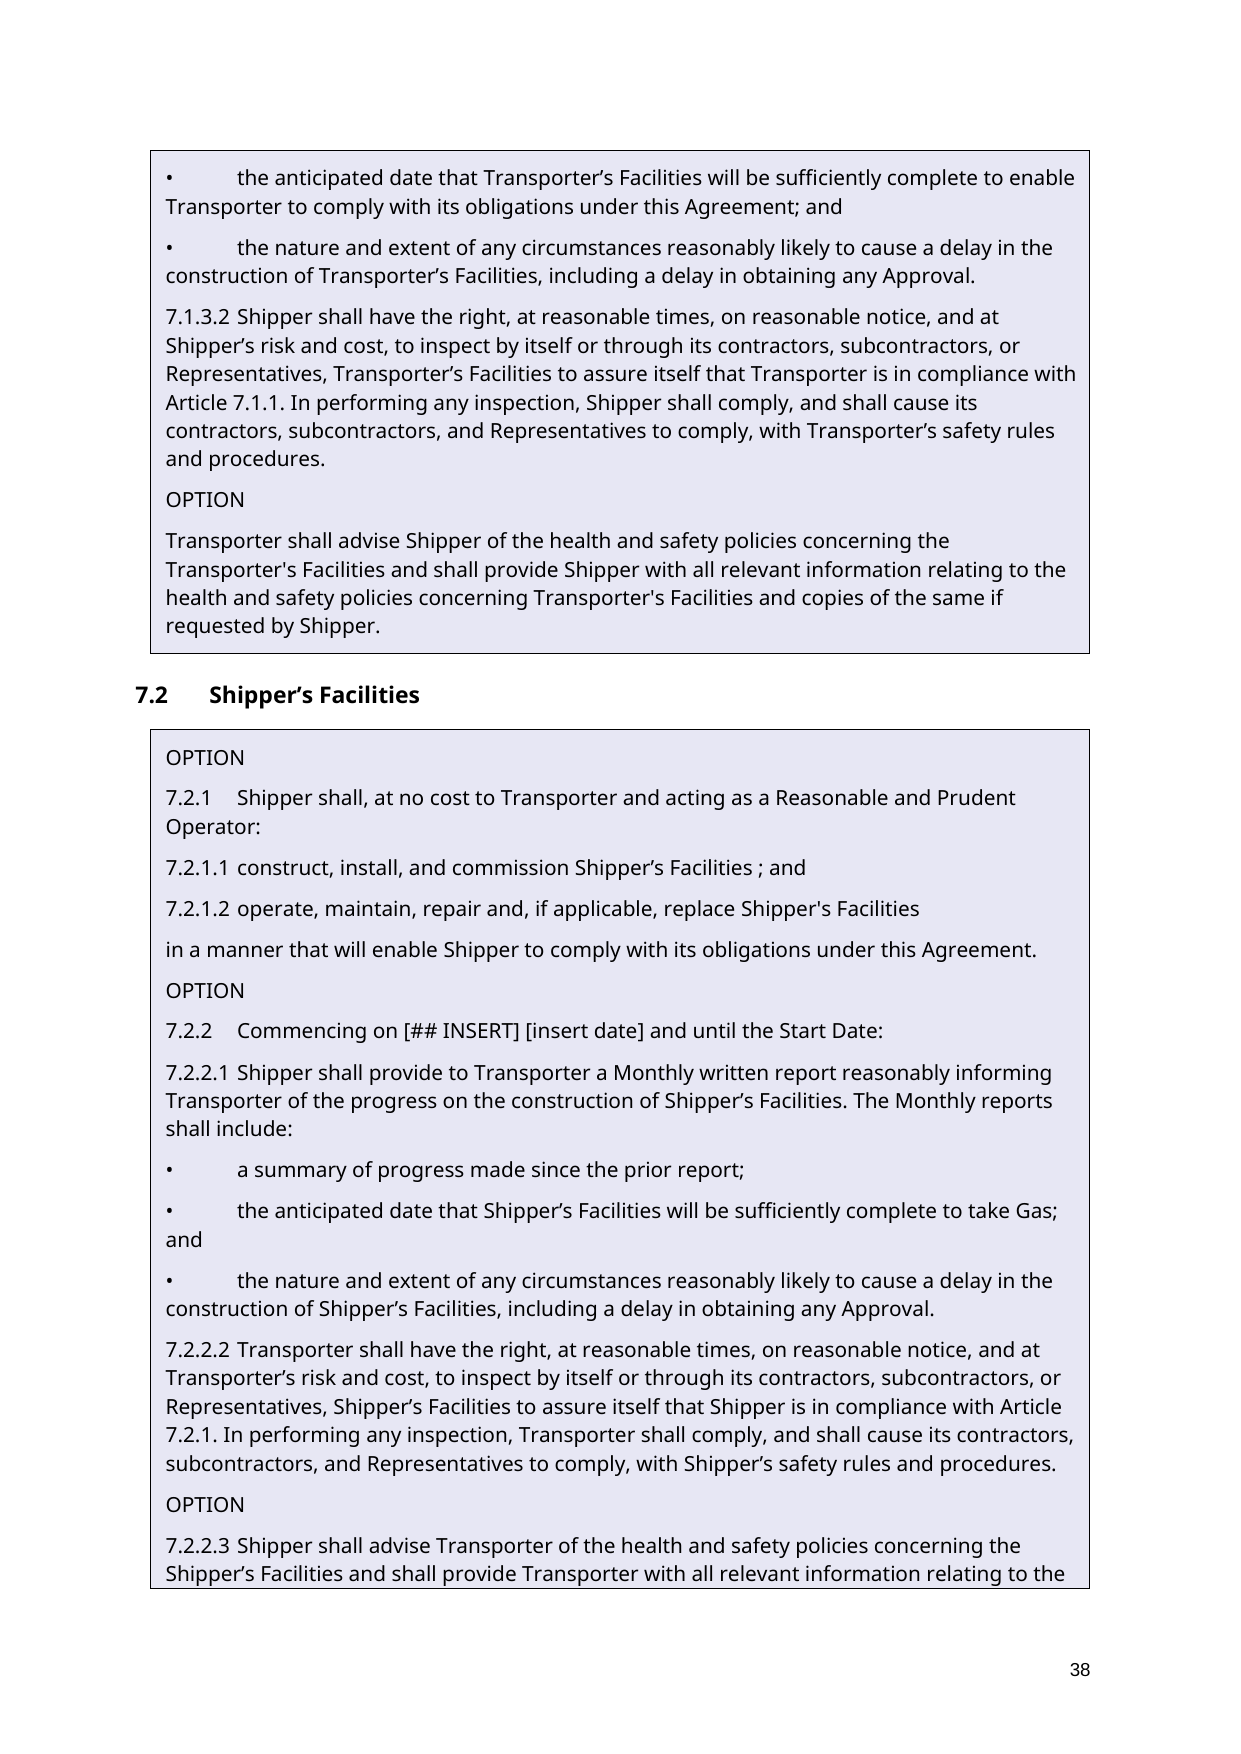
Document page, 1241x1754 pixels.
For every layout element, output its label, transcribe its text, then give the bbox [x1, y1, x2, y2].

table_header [151, 730, 1089, 1588]
subtitle 7.2 Shipper’s Facilities [135, 679, 1090, 710]
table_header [151, 151, 1089, 653]
